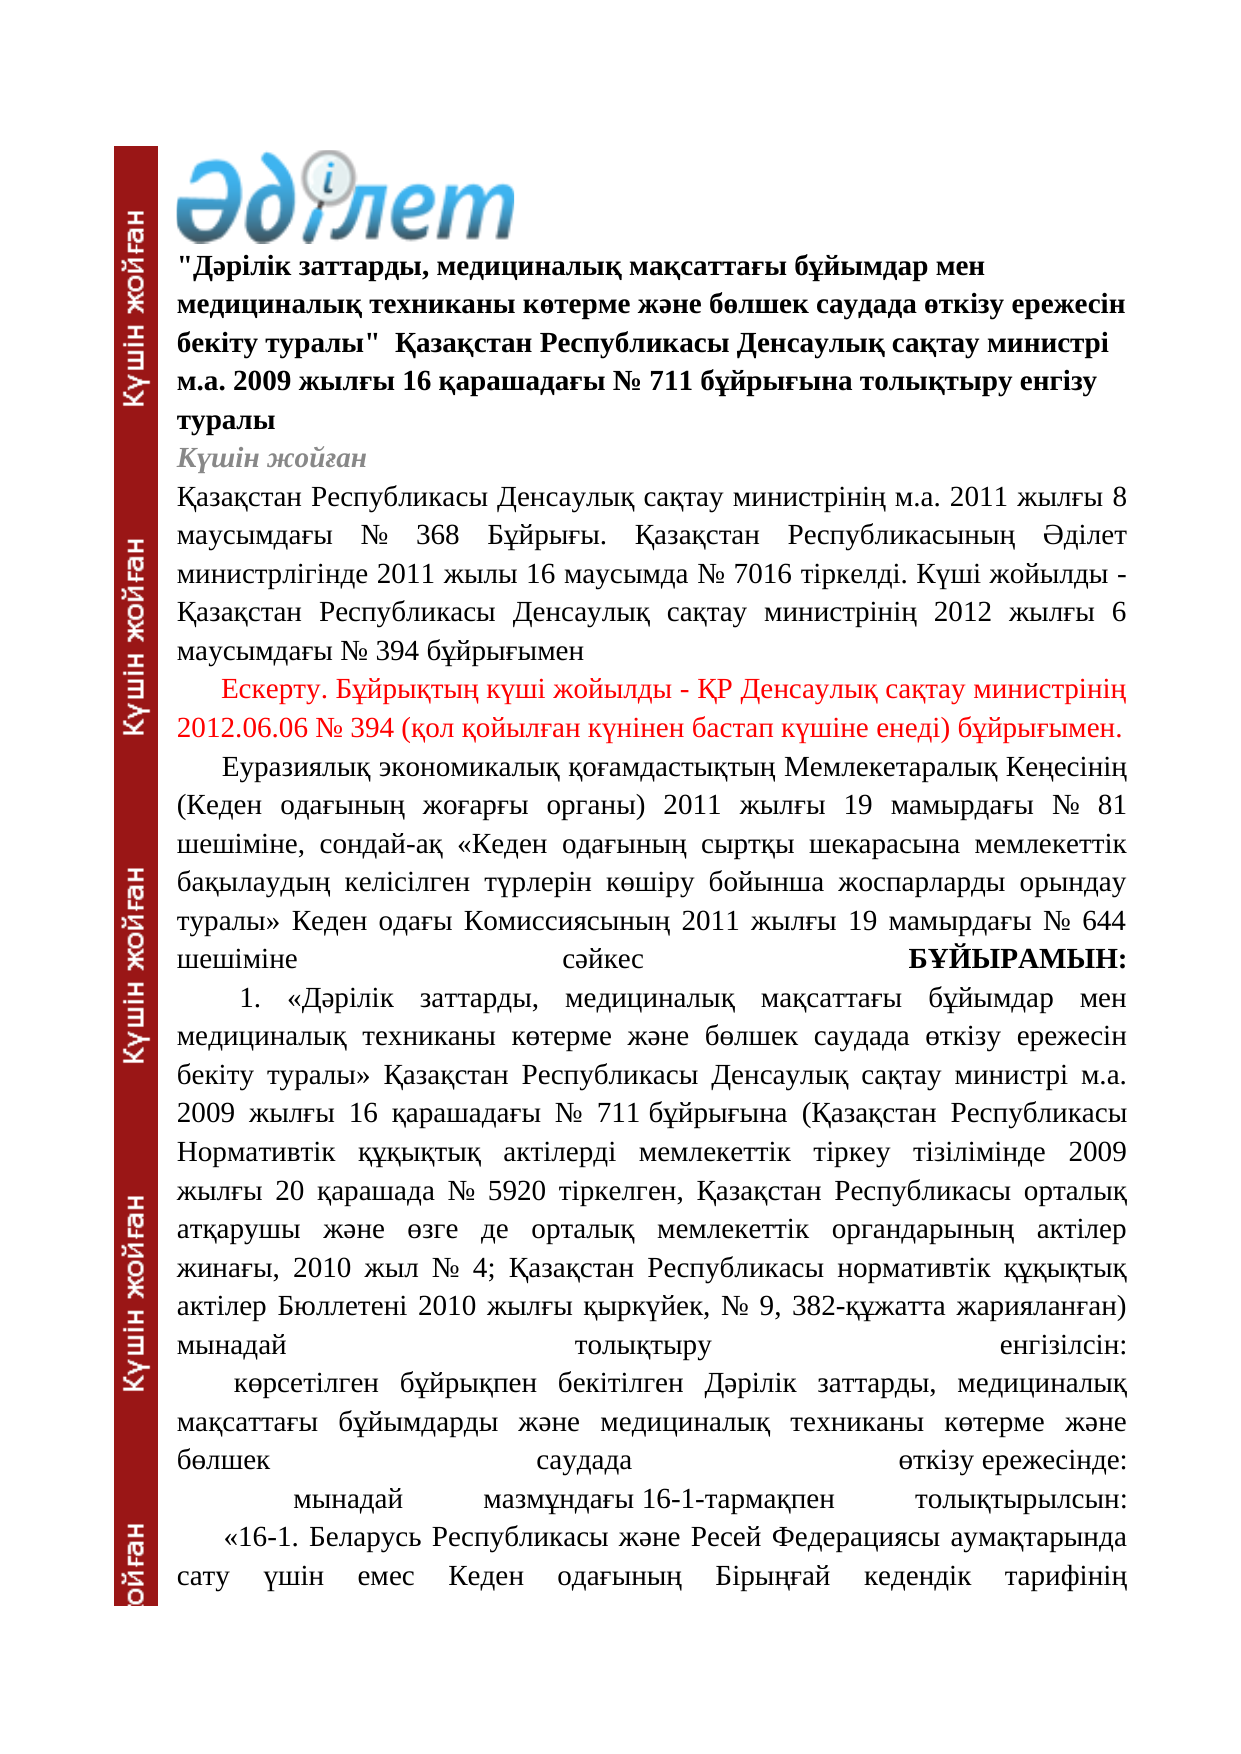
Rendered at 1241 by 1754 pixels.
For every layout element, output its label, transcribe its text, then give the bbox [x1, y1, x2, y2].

picture [114, 435, 158, 440]
text "Дәрілік заттарды, медициналық мақсаттағы бұйымдар мен медициналық техниканы көтерме және бөлшек саудада өткізу ережесін бекіту туралы" Қазақстан Республикасы Денсаулық сақтау министрі м.а. 2009 жылғы 16 қарашадағы № 711 бұйрығына толықтыру енгізу туралы [112, 248, 1128, 435]
picture [176, 150, 515, 244]
picture [114, 744, 158, 749]
text Ескерту. Бұйрықтың күші жойылды - ҚР Денсаулық сақтау министрінің 2012.06.06 № 394 (қол қойылған күнінен бастап күшіне енеді) бұйрығымен. [112, 672, 1128, 744]
text Қазақстан Республикасы Денсаулық сақтау министрінің м.а. 2011 жылғы 8 маусымдағы № 368 Бұйрығы. Қазақстан Республикасының Әділет министрлігінде 2011 жылы 16 маусымда № 7016 тіркелді. Күші жойылды - Қазақстан Республикасы Денсаулық сақтау министрінің 2012 жылғы 6 маусымдағы № 394 бұйрығымен [112, 479, 1128, 667]
picture [114, 474, 158, 479]
picture [114, 667, 158, 672]
picture [114, 146, 158, 248]
text Күшін жойған [112, 440, 1128, 474]
picture [114, 1592, 158, 1606]
